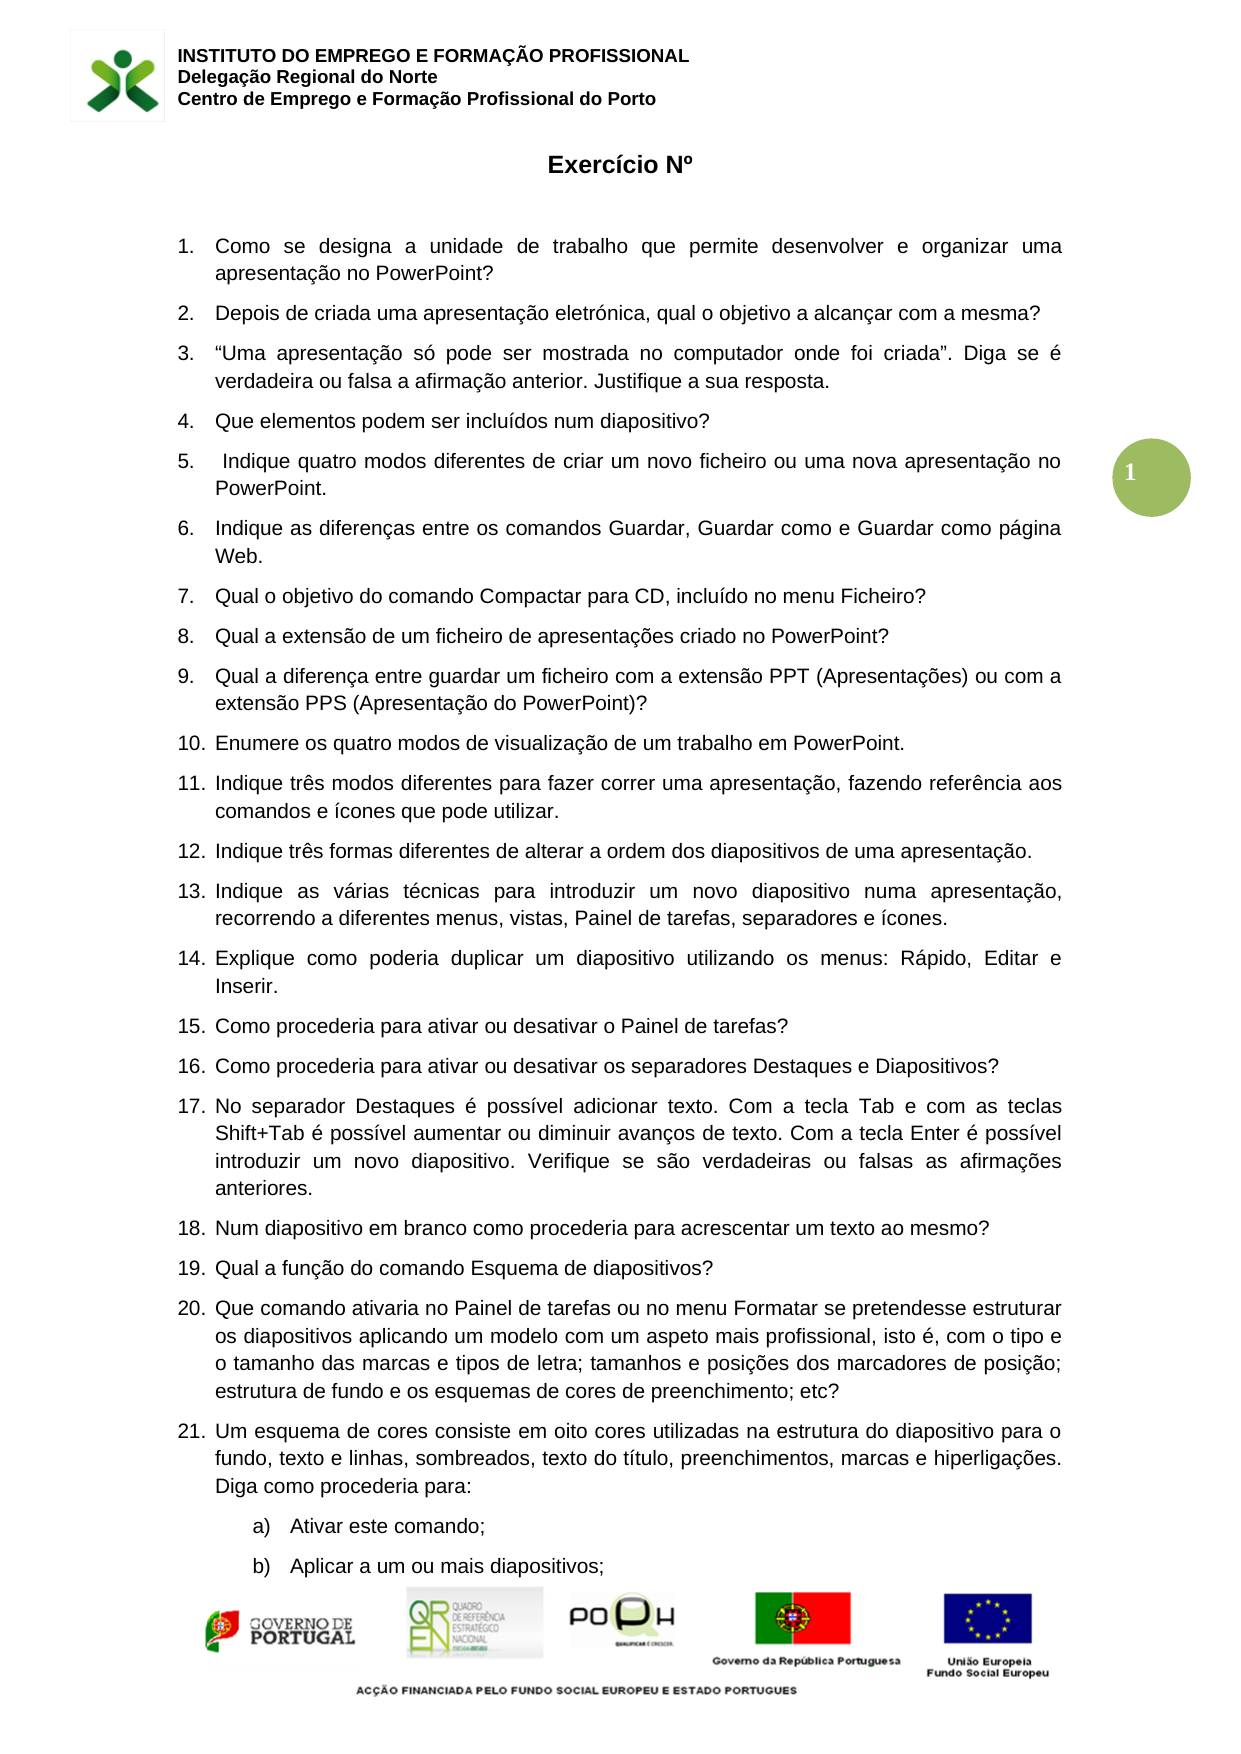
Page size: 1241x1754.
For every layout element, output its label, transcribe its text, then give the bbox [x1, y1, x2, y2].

list Qual a extensão de um ficheiro de apresentações criado no PowerPoint? [177, 623, 1063, 647]
list Indique as diferenças entre os comandos Guardar, Guardar como e Guardar como página Web. [177, 516, 1063, 567]
picture [177, 1579, 1061, 1728]
list Que elementos podem ser incluídos num diapositivo? [177, 408, 1063, 432]
list Indique as várias técnicas para introduzir um novo diapositivo numa apresentação, recorrendo a diferentes menus, vistas, Painel de tarefas, separadores e ícones. [177, 878, 1063, 930]
list No separador Destaques é possível adicionar texto. Com a tecla Tab e com as teclas Shift+Tab é possível aumentar ou diminuir avanços de texto. Com a tecla Enter é possível introduzir um novo diapositivo. Verifique se são verdadeiras ou falsas as afirmações anteriores. [177, 1093, 1063, 1200]
list Que comando ativaria no Painel de tarefas ou no menu Formatar se pretendesse estruturar os diapositivos aplicando um modelo com um aspeto mais profissional, isto é, com o tipo e o tamanho das marcas e tipos de letra; tamanhos e posições dos marcadores de posição; estrutura de fundo e os esquemas de cores de preenchimento; etc? [177, 1296, 1063, 1402]
list Um esquema de cores consiste em oito cores utilizadas na estrutura do diapositivo para o fundo, texto e linhas, sombreados, texto do título, preenchimentos, marcas e hiperligações. Diga como procederia para: [177, 1418, 1063, 1497]
list Como procederia para ativar ou desativar o Painel de tarefas? [177, 1013, 1063, 1037]
list Ativar este comando; [252, 1513, 1063, 1537]
list Depois de criada uma apresentação eletrónica, qual o objetivo a alcançar com a mesma? [177, 301, 1063, 325]
list Explique como poderia duplicar um diapositivo utilizando os menus: Rápido, Editar e Inserir. [177, 946, 1063, 997]
text Exercício Nº [177, 150, 1063, 179]
list Indique quatro modos diferentes de criar um novo ficheiro ou uma nova apresentação no PowerPoint. [177, 448, 1063, 500]
list “Uma apresentação só pode ser mostrada no computador onde foi criada”. Diga se é verdadeira ou falsa a afirmação anterior. Justifique a sua resposta. [177, 341, 1063, 392]
list Como procederia para ativar ou desativar os separadores Destaques e Diapositivos? [177, 1053, 1063, 1077]
list Qual a função do comando Esquema de diapositivos? [177, 1256, 1063, 1280]
list Enumere os quatro modos de visualização de um trabalho em PowerPoint. [177, 731, 1063, 755]
list Qual o objetivo do comando Compactar para CD, incluído no menu Ficheiro? [177, 583, 1063, 607]
list Num diapositivo em branco como procederia para acrescentar um texto ao mesmo? [177, 1216, 1063, 1240]
picture [69, 28, 166, 123]
list Indique três modos diferentes para fazer correr uma apresentação, fazendo referência aos comandos e ícones que pode utilizar. [177, 771, 1063, 822]
list Qual a diferença entre guardar um ficheiro com a extensão PPT (Apresentações) ou com a extensão PPS (Apresentação do PowerPoint)? [177, 663, 1063, 715]
list Aplicar a um ou mais diapositivos; [252, 1553, 1063, 1577]
list Indique três formas diferentes de alterar a ordem dos diapositivos de uma apresentação. [177, 838, 1063, 862]
list Como se designa a unidade de trabalho que permite desenvolver e organizar uma apresentação no PowerPoint? [177, 233, 1063, 285]
